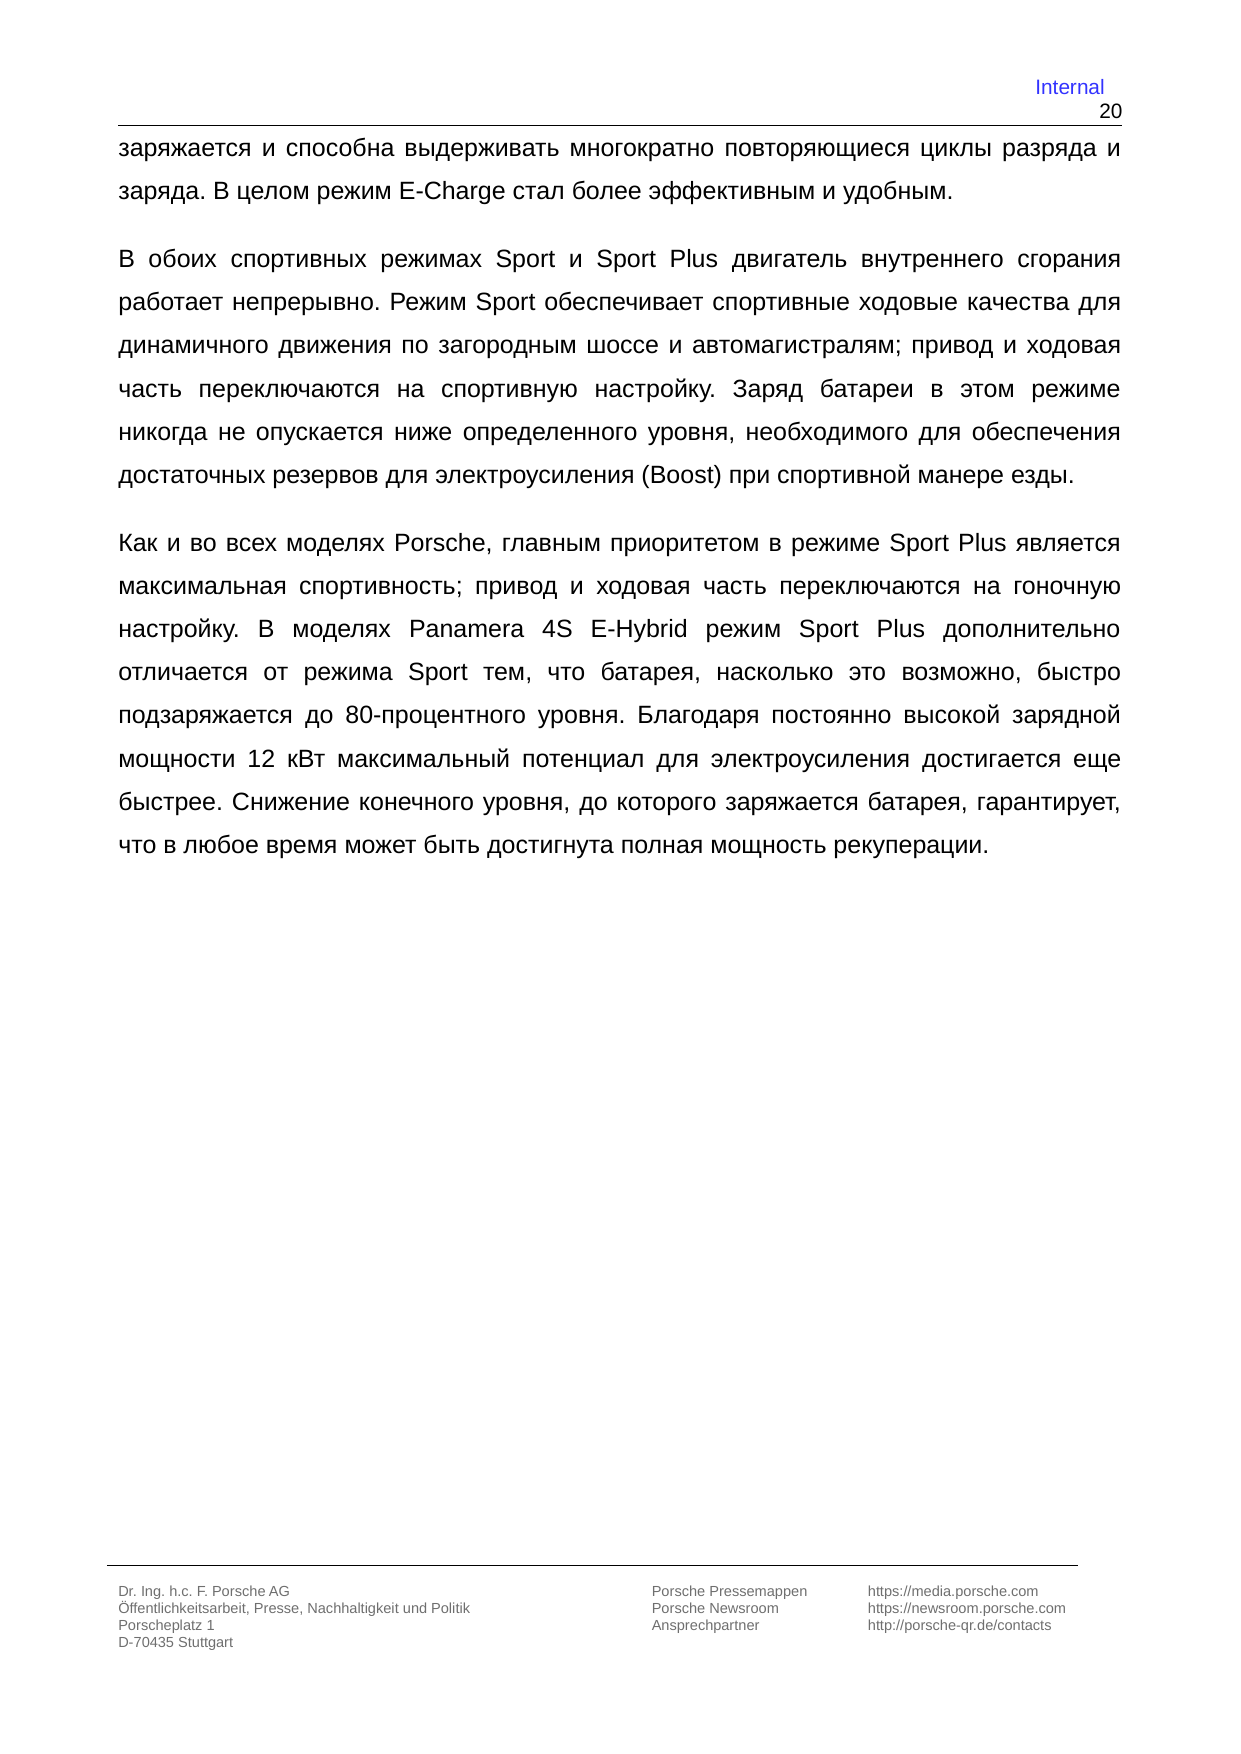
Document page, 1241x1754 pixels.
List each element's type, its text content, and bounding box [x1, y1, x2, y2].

text В обоих спортивных режимах Sport и Sport Plus двигатель внутреннего сгорания работает непрерывно. Режим Sport обеспечивает спортивные ходовые качества для динамичного движения по загородным шоссе и автомагистралям; привод и ходовая часть переключаются на спортивную настройку. Заряд батареи в этом режиме никогда не опускается ниже определенного уровня, необходимого для обеспечения достаточных резервов для электроусиления (Boost) при спортивной манере езды. [118, 244, 1122, 488]
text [118, 133, 1122, 205]
text Как и во всех моделях Porsche, главным приоритетом в режиме Sport Plus является максимальная спортивность; привод и ходовая часть переключаются на гоночную настройку. В моделях Panamera 4S E-Hybrid режим Sport Plus дополнительно отличается от режима Sport тем, что батарея, насколько это возможно, быстро подзаряжается до 80-процентного уровня. Благодаря постоянно высокой зарядной мощности 12 кВт максимальный потенциал для электроусиления достигается еще быстрее. Снижение конечного уровня, до которого заряжается батарея, гарантирует, что в любое время может быть достигнута полная мощность рекуперации. [118, 528, 1122, 858]
